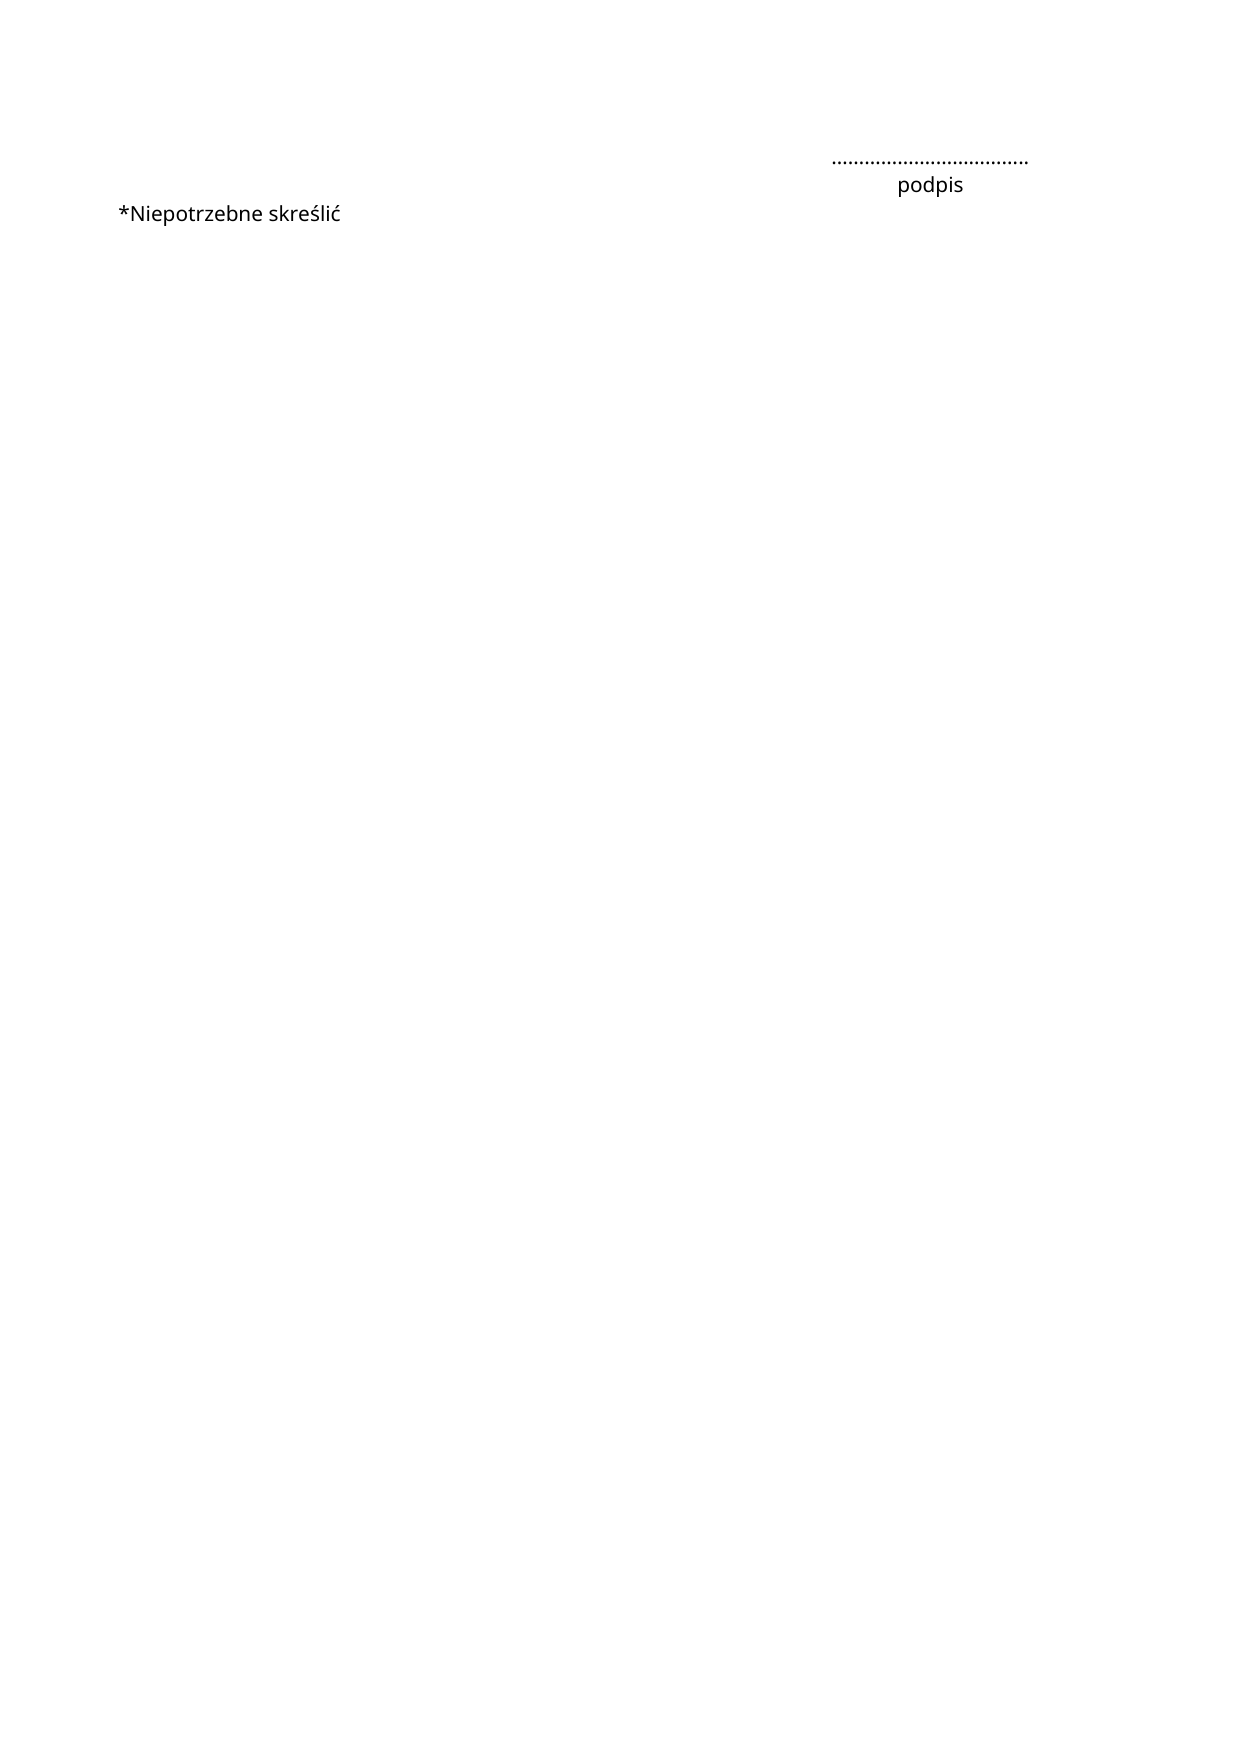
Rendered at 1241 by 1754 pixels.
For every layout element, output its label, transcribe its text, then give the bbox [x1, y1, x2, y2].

text podpis [679, 171, 1181, 199]
text *Niepotrzebne skreślić [118, 199, 1181, 227]
text ……………….…………….. [679, 142, 1181, 171]
